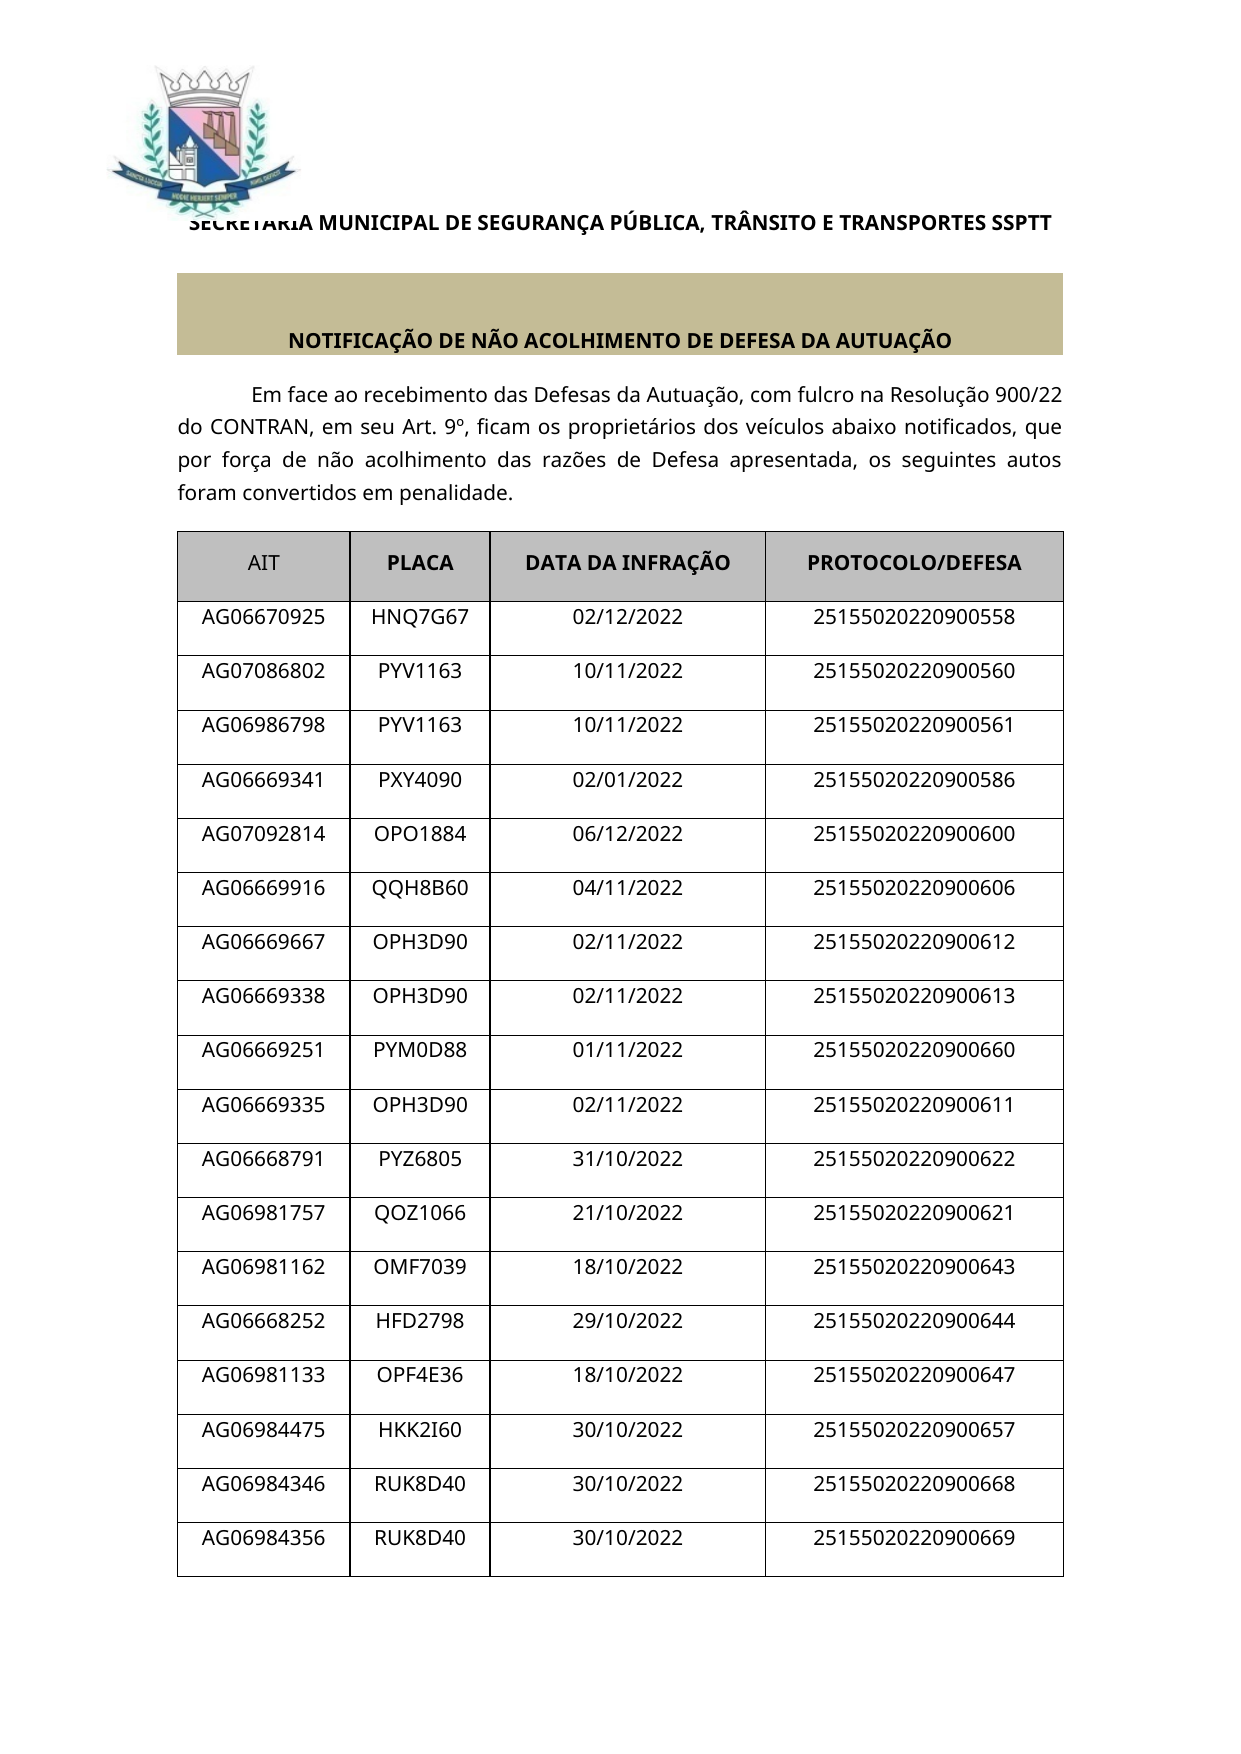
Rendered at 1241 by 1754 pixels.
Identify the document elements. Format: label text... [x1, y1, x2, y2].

table_cell 25155020220900586 [766, 765, 1063, 818]
table_cell AG07092814 [178, 819, 349, 872]
table_cell AG06981162 [178, 1252, 349, 1305]
table_cell 02/11/2022 [491, 927, 765, 980]
table_cell AG06984356 [178, 1523, 349, 1576]
table_cell AG06669335 [178, 1090, 349, 1143]
table_cell OPO1884 [351, 819, 489, 872]
table_cell 21/10/2022 [491, 1198, 765, 1251]
table_cell AG06981133 [178, 1361, 349, 1414]
table_cell AG06984346 [178, 1469, 349, 1522]
table_cell 25155020220900647 [766, 1361, 1063, 1414]
table_cell 10/11/2022 [491, 711, 765, 764]
table_cell PYM0D88 [351, 1036, 489, 1089]
table_cell OPH3D90 [351, 981, 489, 1034]
table_cell 31/10/2022 [491, 1144, 765, 1197]
table_cell AG07086802 [178, 656, 349, 709]
table_cell 25155020220900558 [766, 602, 1063, 655]
table_cell 25155020220900622 [766, 1144, 1063, 1197]
table_cell 30/10/2022 [491, 1523, 765, 1576]
table_cell 25155020220900669 [766, 1523, 1063, 1576]
table_cell 02/11/2022 [491, 1090, 765, 1143]
table_cell 25155020220900600 [766, 819, 1063, 872]
table_cell AG06668791 [178, 1144, 349, 1197]
table_cell 02/11/2022 [491, 981, 765, 1034]
table_cell AG06981757 [178, 1198, 349, 1251]
table_cell 25155020220900668 [766, 1469, 1063, 1522]
table_cell AG06669341 [178, 765, 349, 818]
table_cell OPH3D90 [351, 927, 489, 980]
table_cell HNQ7G67 [351, 602, 489, 655]
table_cell RUK8D40 [351, 1523, 489, 1576]
table_cell 25155020220900612 [766, 927, 1063, 980]
table_cell AG06984475 [178, 1415, 349, 1468]
table_cell 25155020220900560 [766, 656, 1063, 709]
text SECRETARIA MUNICIPAL DE SEGURANÇA PÚBLICA, TRÂNSITO E TRANSPORTES SSPTT [177, 208, 1063, 236]
table_cell PXY4090 [351, 765, 489, 818]
table_cell AG06669667 [178, 927, 349, 980]
table_cell 25155020220900644 [766, 1306, 1063, 1359]
table_cell PYV1163 [351, 711, 489, 764]
table_cell AG06669338 [178, 981, 349, 1034]
table_header PROTOCOLO/DEFESA [766, 532, 1063, 601]
text Em face ao recebimento das Defesas da Autuação, com fulcro na Resolução 900/22 do CONTRAN, em seu Art. 9º, ficam os proprietários dos veículos abaixo notificados, que por força de não acolhimento das razões de Defesa apresentada, os seguintes autos foram convertidos em penalidade. [177, 380, 1063, 506]
table_cell 18/10/2022 [491, 1252, 765, 1305]
table_cell 25155020220900613 [766, 981, 1063, 1034]
table_cell 25155020220900657 [766, 1415, 1063, 1468]
table_cell AG06670925 [178, 602, 349, 655]
table_header DATA DA INFRAÇÃO [491, 532, 765, 601]
table_cell 18/10/2022 [491, 1361, 765, 1414]
table_cell PYZ6805 [351, 1144, 489, 1197]
table_cell 30/10/2022 [491, 1469, 765, 1522]
table_cell QQH8B60 [351, 873, 489, 926]
table_cell 25155020220900606 [766, 873, 1063, 926]
table_cell AG06986798 [178, 711, 349, 764]
table_cell 01/11/2022 [491, 1036, 765, 1089]
table_cell 25155020220900660 [766, 1036, 1063, 1089]
table_cell OPH3D90 [351, 1090, 489, 1143]
table_cell 06/12/2022 [491, 819, 765, 872]
picture [106, 65, 302, 221]
text NOTIFICAÇÃO DE NÃO ACOLHIMENTO DE DEFESA DA AUTUAÇÃO [177, 326, 1063, 355]
table_cell AG06668252 [178, 1306, 349, 1359]
table_cell AG06669251 [178, 1036, 349, 1089]
table_cell 30/10/2022 [491, 1415, 765, 1468]
table_cell PYV1163 [351, 656, 489, 709]
table_header PLACA [351, 532, 489, 601]
table_cell 25155020220900643 [766, 1252, 1063, 1305]
table_cell 04/11/2022 [491, 873, 765, 926]
table_cell 02/12/2022 [491, 602, 765, 655]
table_cell RUK8D40 [351, 1469, 489, 1522]
table_cell OMF7039 [351, 1252, 489, 1305]
table_cell 25155020220900621 [766, 1198, 1063, 1251]
table_cell 02/01/2022 [491, 765, 765, 818]
table_cell 25155020220900611 [766, 1090, 1063, 1143]
table_cell HKK2I60 [351, 1415, 489, 1468]
table_cell QOZ1066 [351, 1198, 489, 1251]
table_cell 29/10/2022 [491, 1306, 765, 1359]
table_cell HFD2798 [351, 1306, 489, 1359]
table_cell AG06669916 [178, 873, 349, 926]
table_header AIT [178, 532, 349, 601]
table_cell 10/11/2022 [491, 656, 765, 709]
table_cell OPF4E36 [351, 1361, 489, 1414]
table_cell 25155020220900561 [766, 711, 1063, 764]
